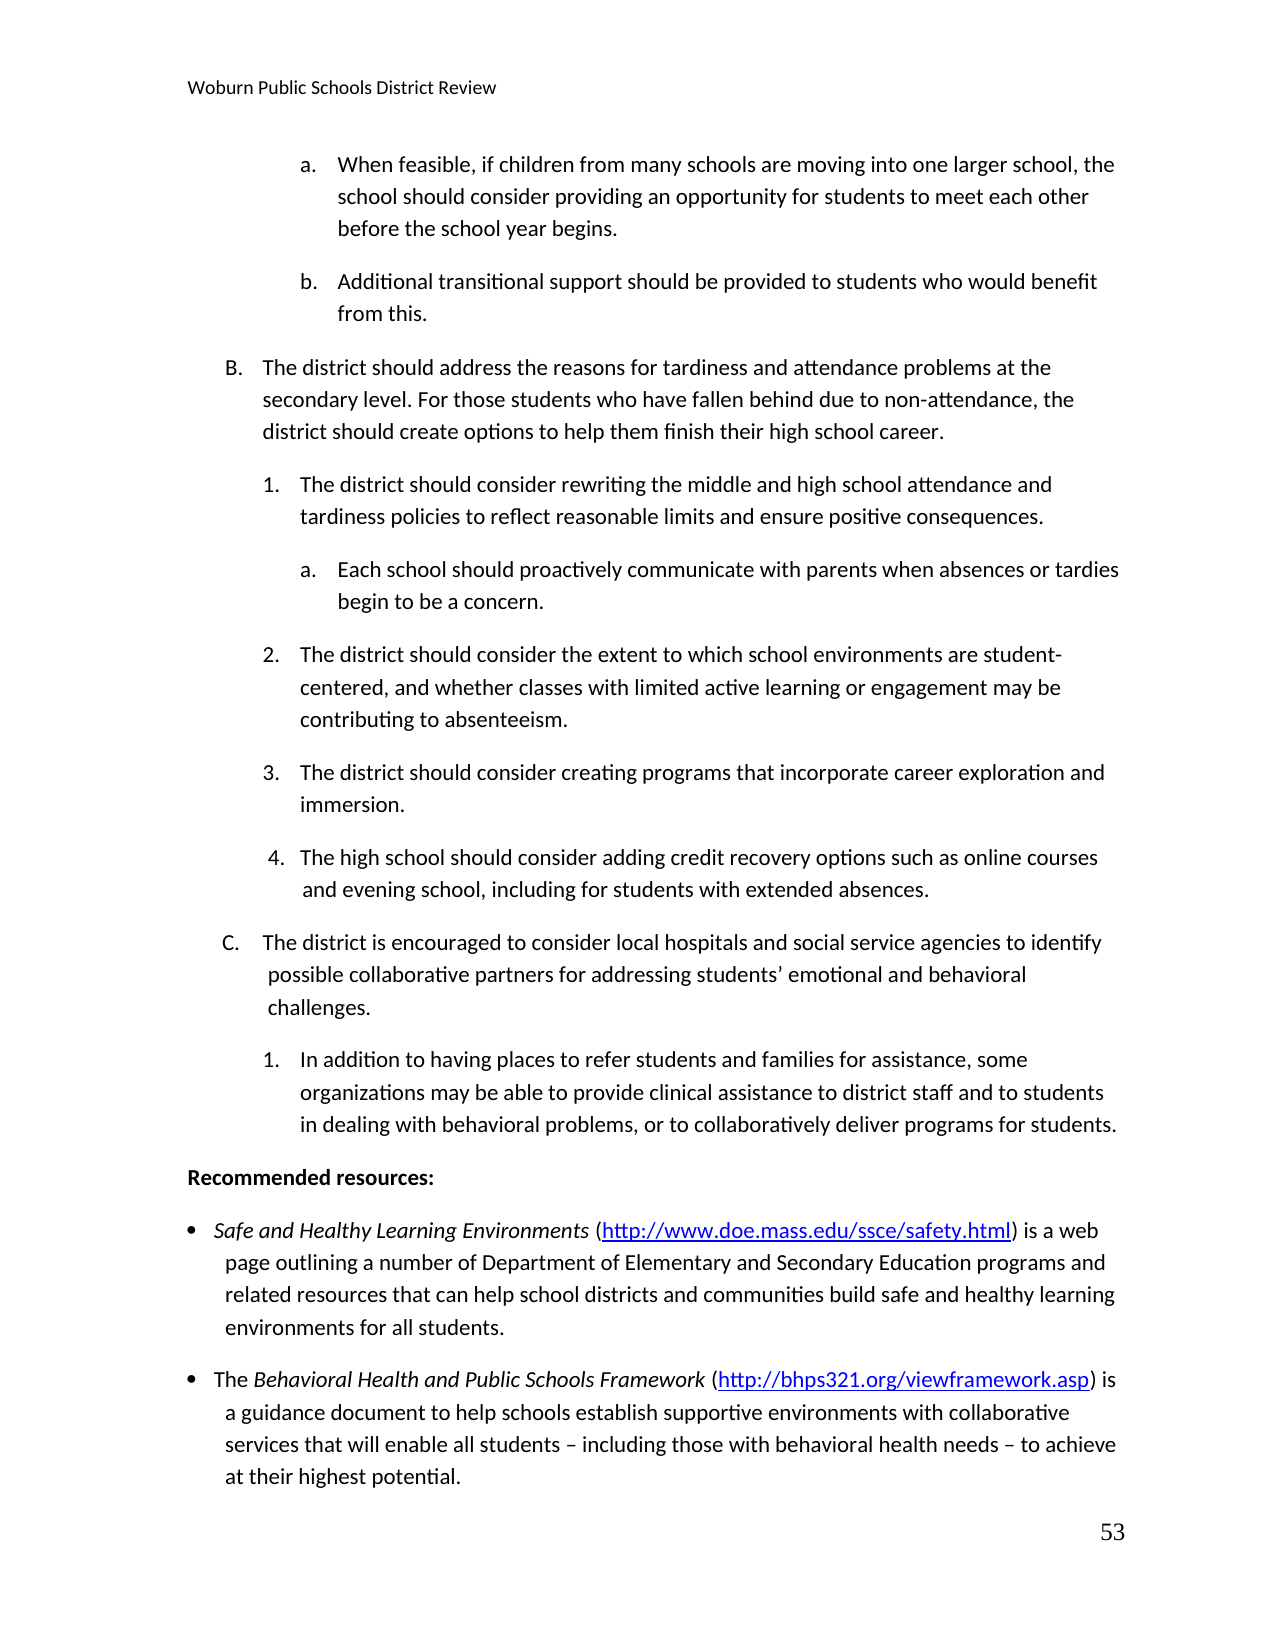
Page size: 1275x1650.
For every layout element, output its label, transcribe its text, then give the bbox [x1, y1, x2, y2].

text a. When feasible, if children from many schools are moving into one larger school, the school should consider providing an opportunity for students to meet each other before the school year begins. [187, 150, 1125, 242]
text 3. The district should consider creating programs that incorporate career exploration and immersion. [187, 758, 1125, 818]
text Recommended resources: [187, 1163, 1125, 1191]
text 1. In addition to having places to refer students and families for assistance, some organizations may be able to provide clinical assistance to district staff and to students in dealing with behavioral problems, or to collaboratively deliver programs for students. [187, 1046, 1125, 1138]
text 1. The district should consider rewriting the middle and high school attendance and tardiness policies to reflect reasonable limits and ensure positive consequences. [187, 470, 1125, 530]
text C. The district is encouraged to consider local hospitals and social service agencies to identify possible collaborative partners for addressing students’ emotional and behavioral challenges. [222, 928, 1125, 1021]
text B. The district should address the reasons for tardiness and attendance problems at the secondary level. For those students who have fallen behind due to non-attendance, the district should create options to help them finish their high school career. [187, 353, 1125, 445]
text a. Each school should proactively communicate with parents when absences or tardies begin to be a concern. [225, 555, 1125, 615]
list The Behavioral Health and Public Schools Framework (http://bhps321.org/viewframework.asp) is a guidance document to help schools establish supportive environments with collaborative services that will enable all students – including those with behavioral health needs – to achieve at their highest potential. [187, 1366, 1125, 1490]
text 4. The high school should consider adding credit recovery options such as online courses and evening school, including for students with extended absences. [268, 843, 1125, 903]
text b. Additional transitional support should be provided to students who would benefit from this. [187, 267, 1125, 328]
list Safe and Healthy Learning Environments (http://www.doe.mass.edu/ssce/safety.html) is a web page outlining a number of Department of Elementary and Secondary Education programs and related resources that can help school districts and communities build safe and healthy learning environments for all students. [187, 1216, 1125, 1341]
text 2. The district should consider the extent to which school environments are student-centered, and whether classes with limited active learning or engagement may be contributing to absenteeism. [187, 640, 1125, 733]
